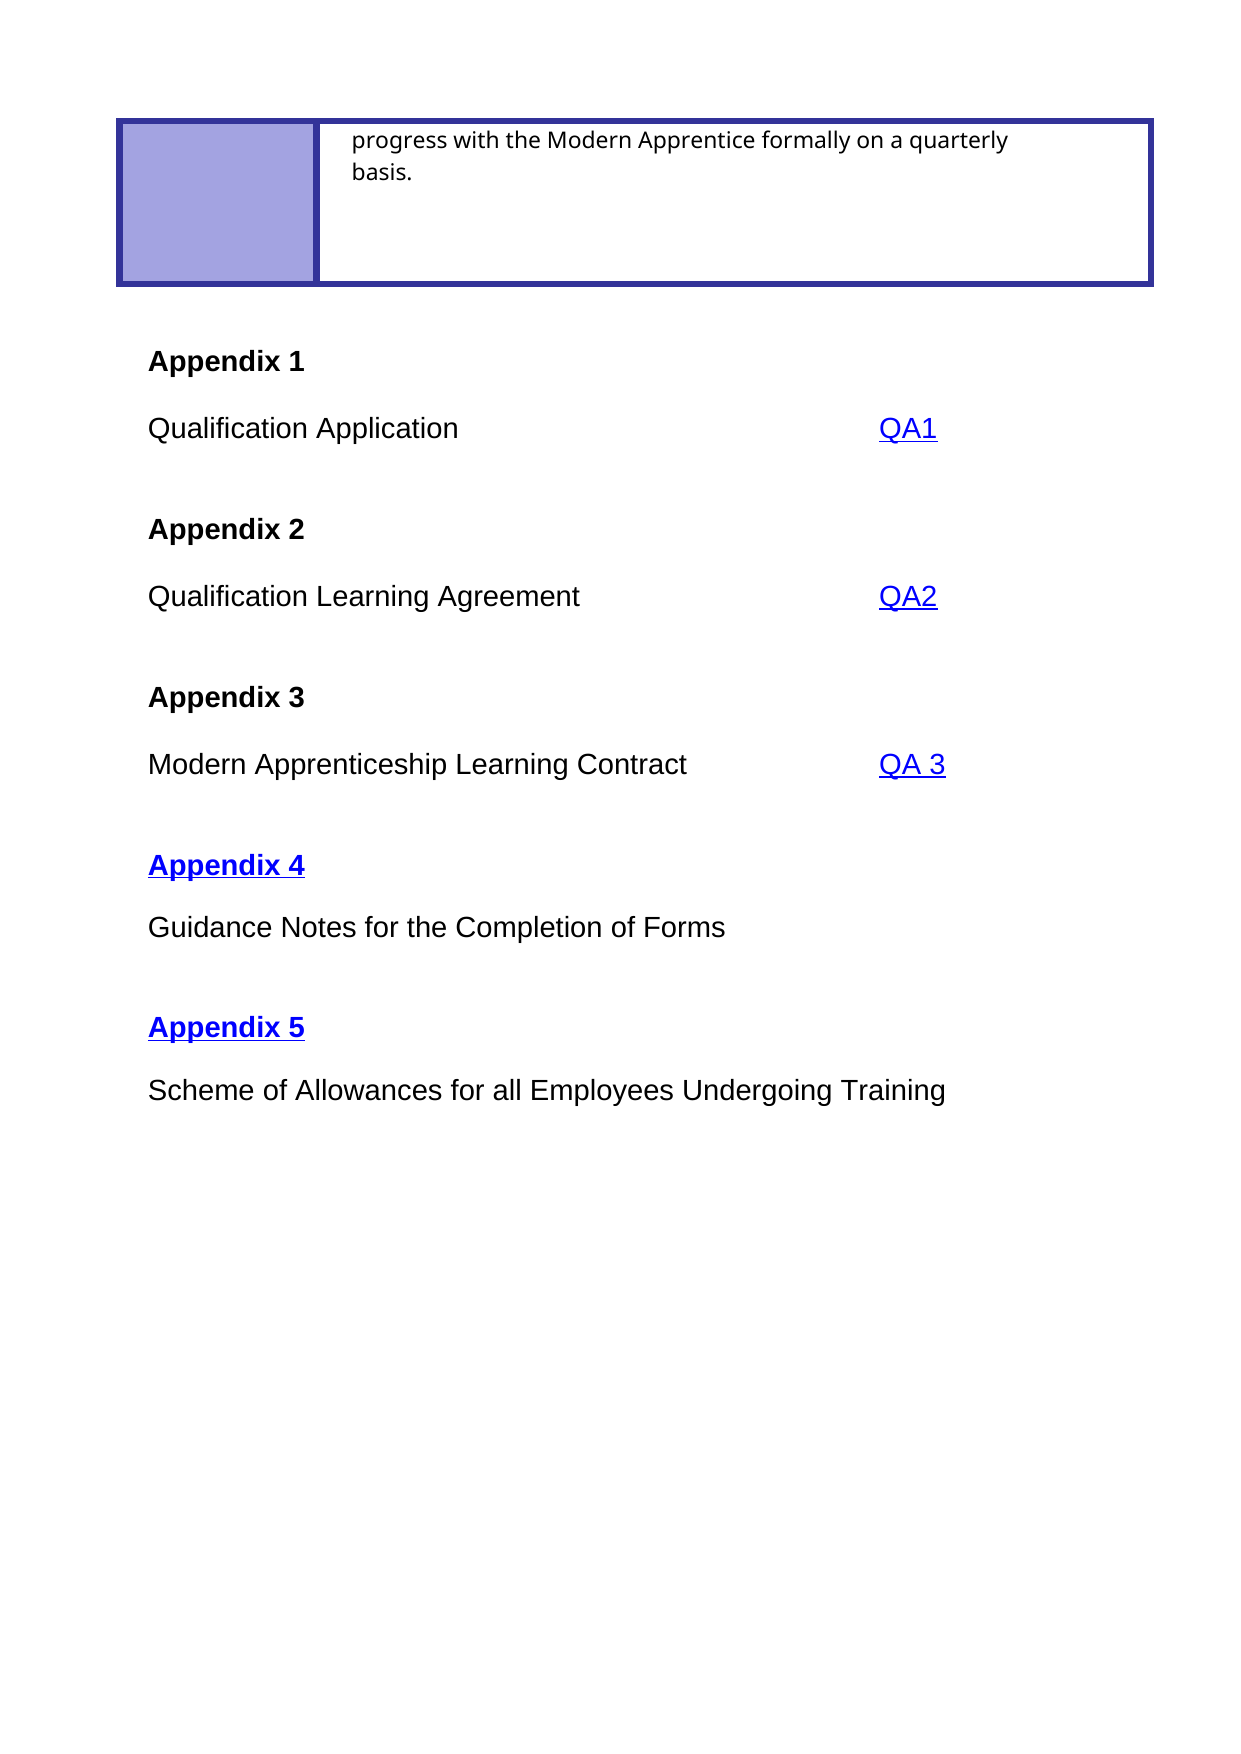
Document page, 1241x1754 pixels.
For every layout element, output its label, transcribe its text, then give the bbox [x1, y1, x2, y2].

text Qualification Learning Agreement QA2 [148, 579, 1122, 613]
text Appendix 4 [148, 847, 1122, 881]
text Qualification Application QA1 [148, 411, 1122, 445]
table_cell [320, 124, 1148, 281]
text Appendix 1 [148, 344, 1122, 378]
table_cell [123, 124, 313, 281]
text Guidance Notes for the Completion of Forms [148, 910, 1122, 943]
text Appendix 5 [148, 1010, 1122, 1044]
text Modern Apprenticeship Learning Contract QA 3 [148, 747, 1122, 780]
text Appendix 3 [148, 680, 1122, 713]
text Appendix 2 [148, 512, 1122, 546]
text Scheme of Allowances for all Employees Undergoing Training [148, 1073, 1122, 1106]
